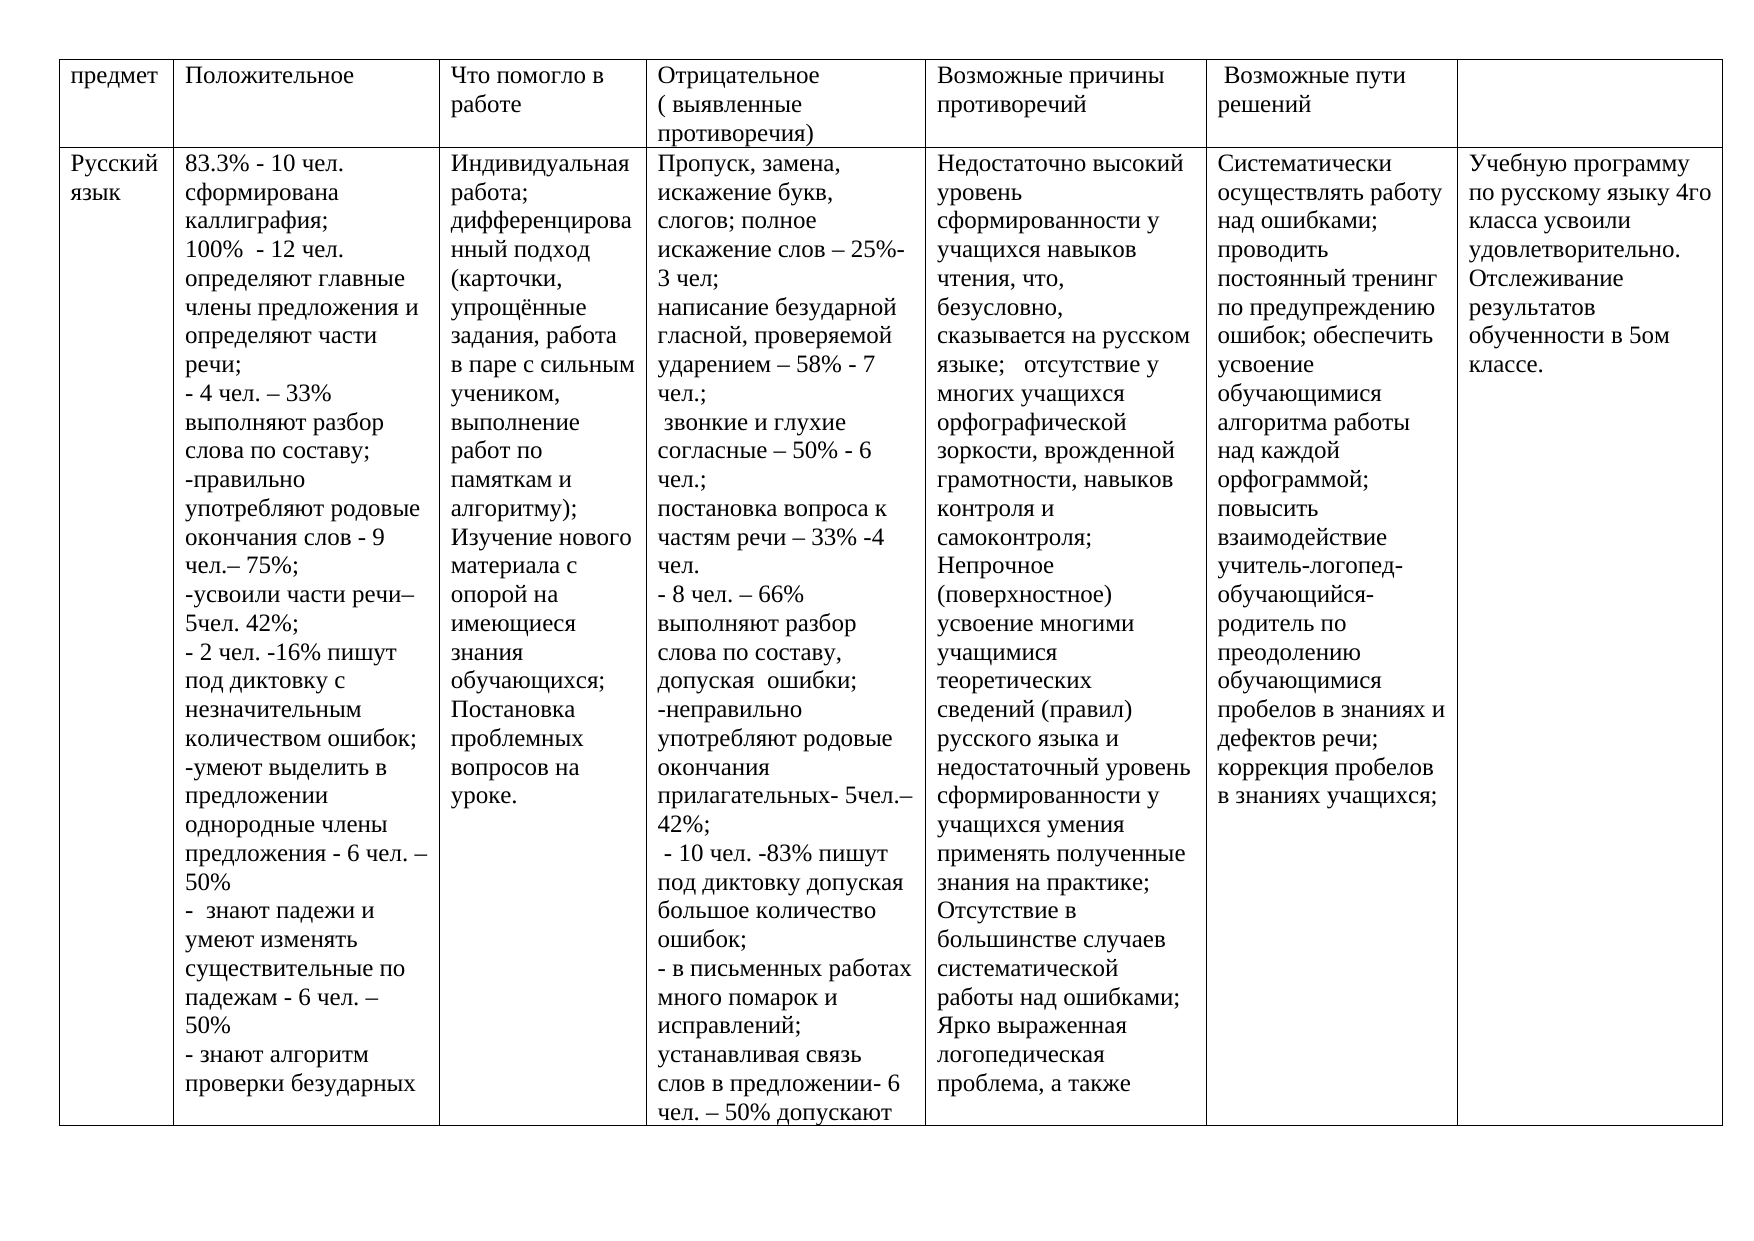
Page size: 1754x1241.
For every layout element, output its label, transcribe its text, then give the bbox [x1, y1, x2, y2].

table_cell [647, 148, 925, 1125]
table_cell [1458, 148, 1722, 1125]
table_header Отрицательное ( выявленные противоречия) [647, 60, 925, 147]
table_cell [926, 148, 1206, 1125]
table_header Возможные пути решений [1207, 60, 1457, 147]
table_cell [1207, 148, 1457, 1125]
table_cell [174, 148, 439, 1125]
table_header Возможные причины противоречий [926, 60, 1206, 147]
table_cell Русский язык [60, 148, 173, 1125]
table_header Что помогло в работе [440, 60, 646, 147]
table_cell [440, 148, 646, 1125]
table_header [1458, 60, 1722, 147]
table_header Положительное [174, 60, 439, 147]
table_header предмет [60, 60, 173, 147]
